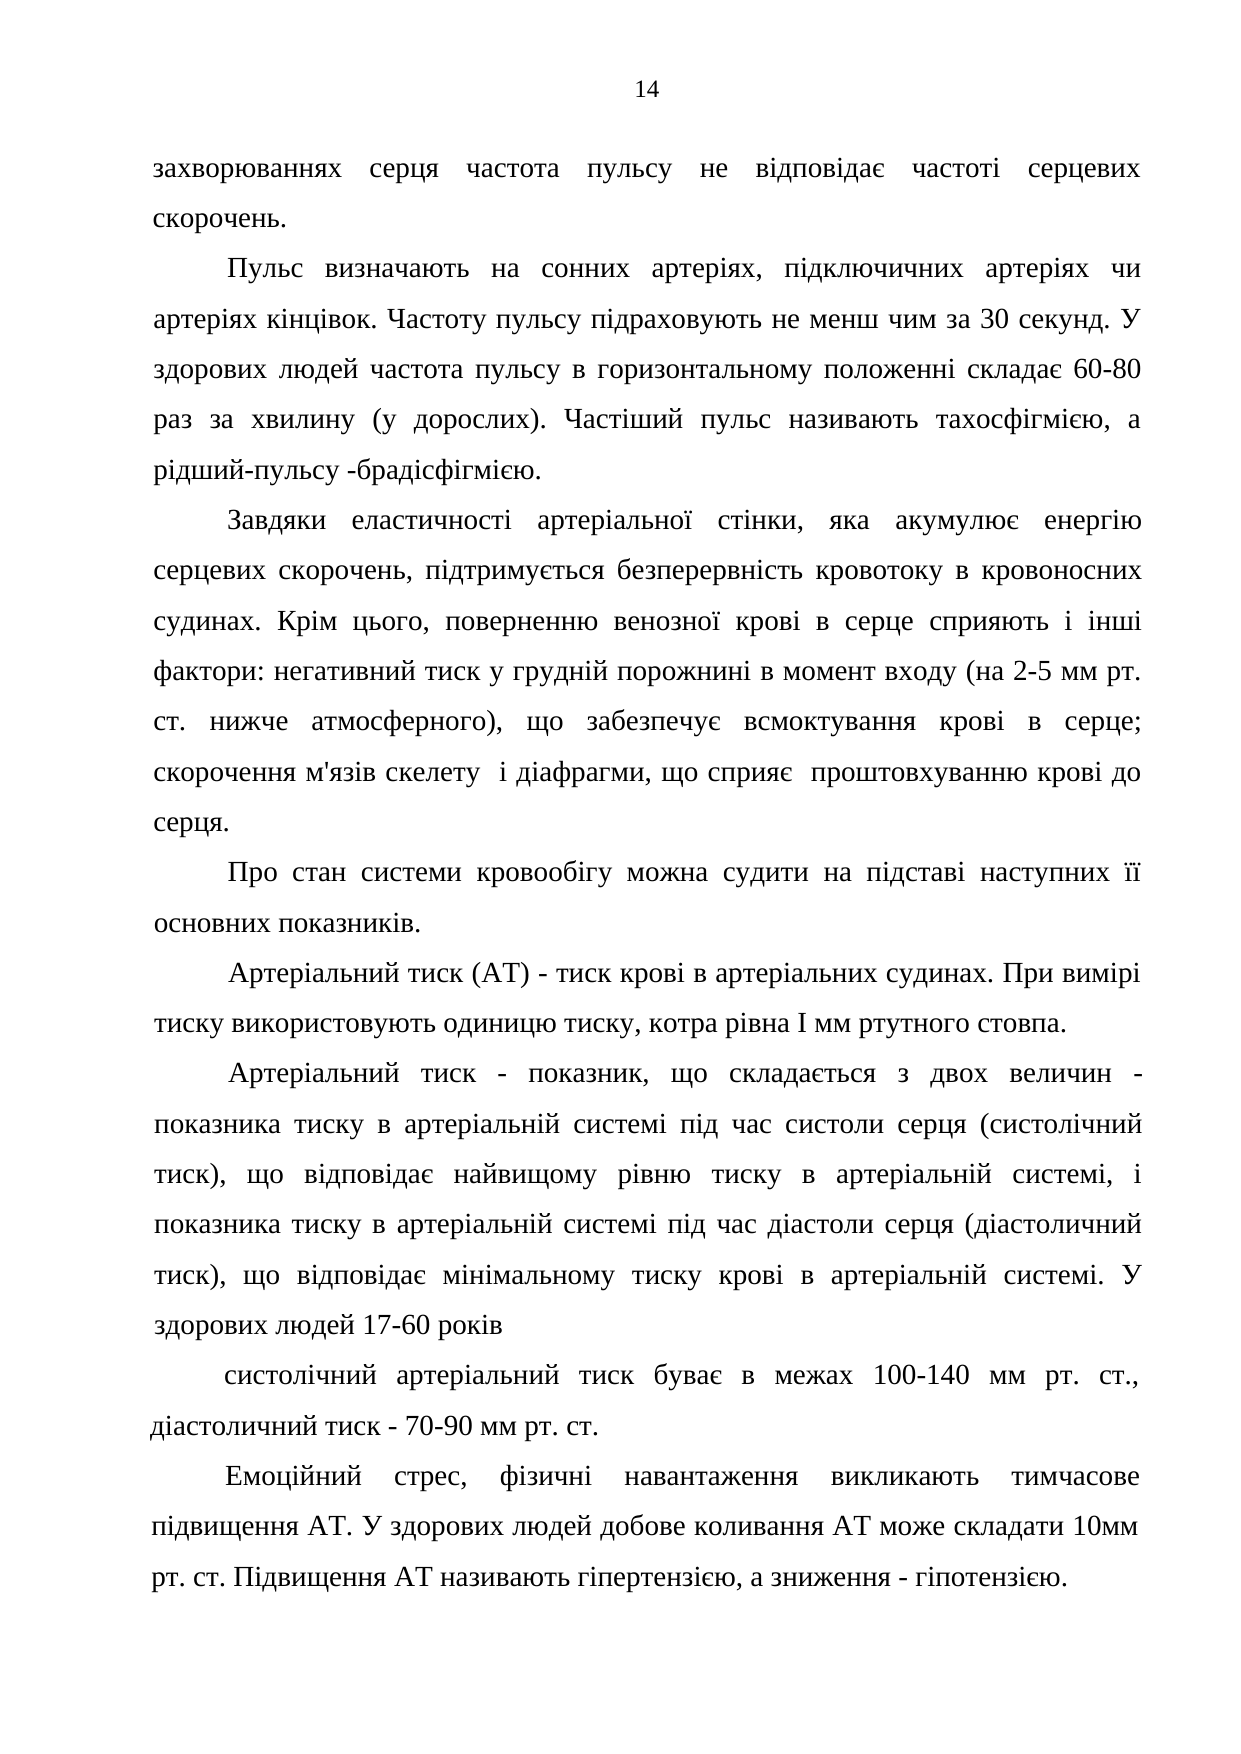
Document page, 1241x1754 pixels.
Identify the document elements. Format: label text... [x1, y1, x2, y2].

text систолічний артеріальний тиск буває в межах 100-140 мм рт. ст., діастоличний тиск - 70-90 мм рт. ст. [150, 1357, 1140, 1441]
text Артеріальний тиск - показник, що складається з двох величин -показника тиску в артеріальній системі під час систоли серця (систолічний тиск), що відповідає найвищому рівню тиску в артеріальній системі, і показника тиску в артеріальній системі під час діастоли серця (діастоличний тиск), що відповідає мінімальному тиску крові в артеріальній системі. У здорових людей 17-60 років [154, 1056, 1143, 1341]
text Завдяки еластичності артеріальної стінки, яка акумулює енергію серцевих скорочень, підтримується безперервність кровотоку в кровоносних судинах. Крім цього, поверненню венозної крові в серце сприяють і інші фактори: негативний тиск у грудній порожнині в момент входу (на 2-5 мм рт. ст. нижче атмосферного), що забезпечує всмоктування крові в серце; скорочення м'язів скелету і діафрагми, що сприяє проштовхуванню крові до серця. [153, 502, 1143, 838]
text Артеріальний тиск (АТ) - тиск крові в артеріальних судинах. При вимірі тиску використовують одиницю тиску, котра рівна I мм ртутного стовпа. [154, 955, 1142, 1039]
text Пульс визначають на сонних артеріях, підключичних артеріях чи артеріях кінцівок. Частоту пульсу підраховують не менш чим за 30 секунд. У здорових людей частота пульсу в горизонтальному положенні складає 60-80 раз за хвилину (у дорослих). Частіший пульс називають тахосфігмією, а рідший-пульсу -брадісфігмією. [153, 251, 1142, 485]
text Про стан системи кровообігу можна судити на підставі наступних її основних показників. [153, 854, 1141, 938]
text Емоційний стрес, фізичні навантаження викликають тимчасове підвищення АТ. У здорових людей добове коливання АТ може складати 10мм рт. ст. Підвищення АТ називають гіпертензією, а зниження - гіпотензією. [151, 1458, 1140, 1592]
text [152, 150, 1141, 234]
